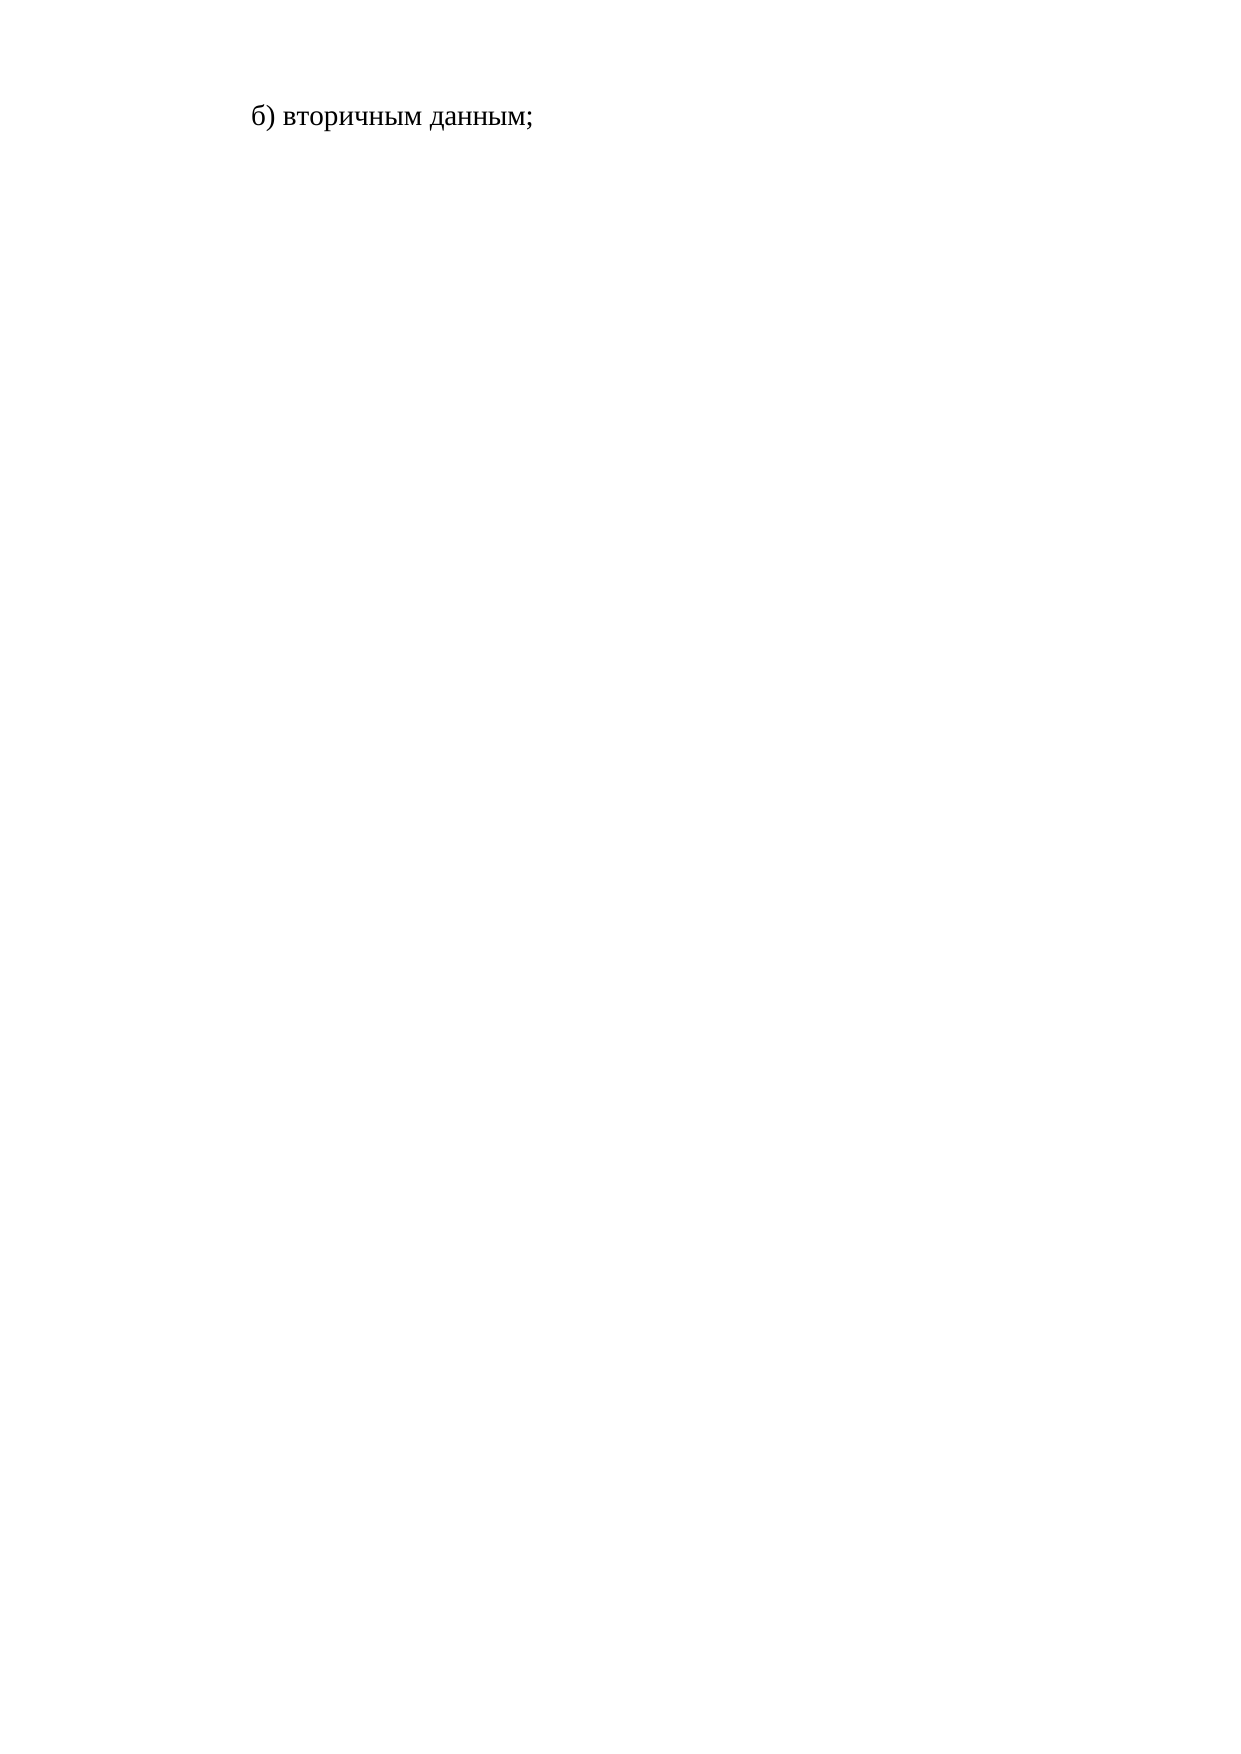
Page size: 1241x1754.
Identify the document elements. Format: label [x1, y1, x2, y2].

text [251, 98, 547, 131]
